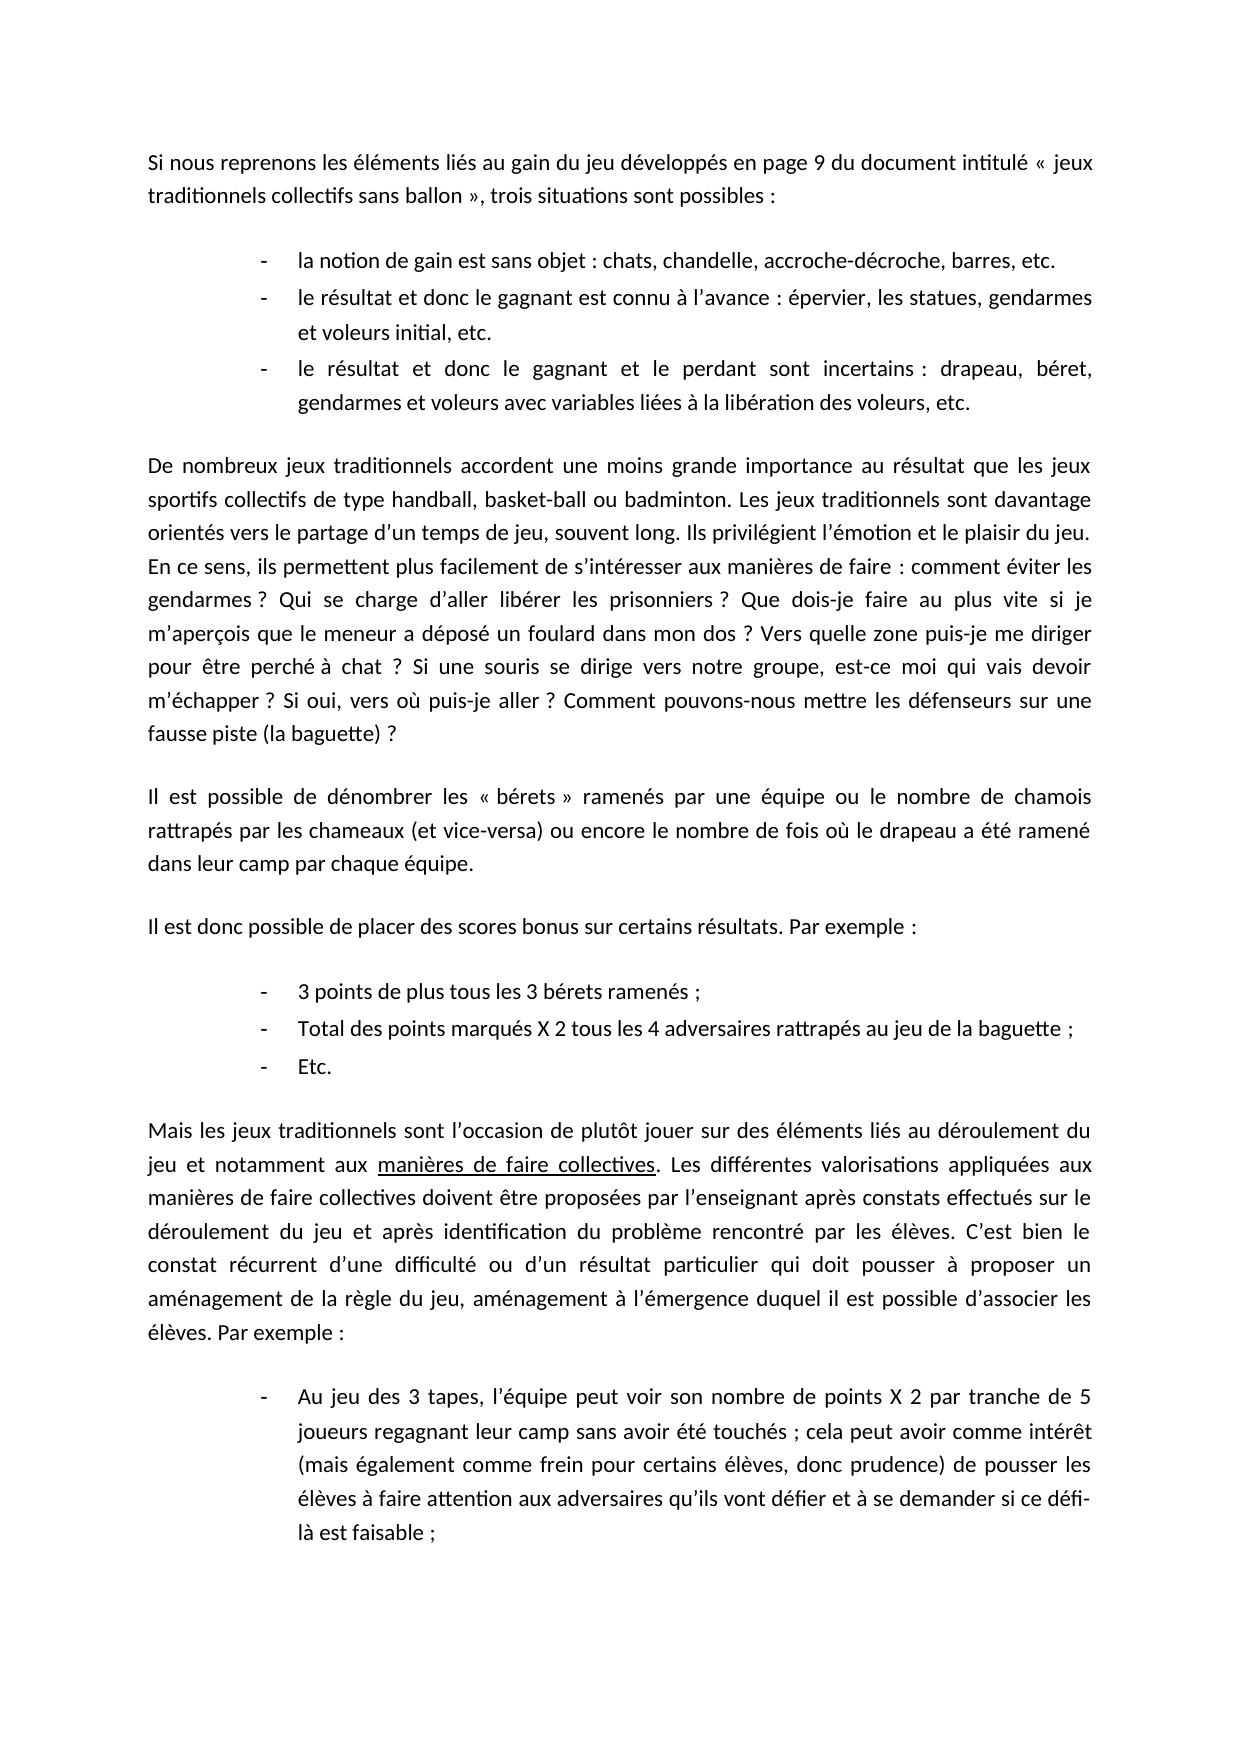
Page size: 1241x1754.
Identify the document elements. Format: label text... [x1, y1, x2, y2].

text Si nous reprenons les éléments liés au gain du jeu développés en page 9 du document intitulé « jeux traditionnels collectifs sans ballon », trois situations sont possibles : [148, 148, 1093, 209]
list Au jeu des 3 tapes, l’équipe peut voir son nombre de points X 2 par tranche de 5 joueurs regagnant leur camp sans avoir été touchés ; cela peut avoir comme intérêt (mais également comme frein pour certains élèves, donc prudence) de pousser les élèves à faire attention aux adversaires qu’ils vont défier et à se demander si ce défi-là est faisable ; [260, 1380, 1093, 1546]
text De nombreux jeux traditionnels accordent une moins grande importance au résultat que les jeux sportifs collectifs de type handball, basket-ball ou badminton. Les jeux traditionnels sont davantage orientés vers le partage d’un temps de jeu, souvent long. Ils privilégient l’émotion et le plaisir du jeu. En ce sens, ils permettent plus facilement de s’intéresser aux manières de faire : comment éviter les gendarmes ? Qui se charge d’aller libérer les prisonniers ? Que dois-je faire au plus vite si je m’aperçois que le meneur a déposé un foulard dans mon dos ? Vers quelle zone puis-je me diriger pour être perché à chat ? Si une souris se dirige vers notre groupe, est-ce moi qui vais devoir m’échapper ? Si oui, vers où puis-je aller ? Comment pouvons-nous mettre les défenseurs sur une fausse piste (la baguette) ? [148, 451, 1093, 747]
list la notion de gain est sans objet : chats, chandelle, accroche-décroche, barres, etc. [260, 244, 1093, 275]
text Il est donc possible de placer des scores bonus sur certains résultats. Par exemple : [148, 912, 1093, 940]
text Mais les jeux traditionnels sont l’occasion de plutôt jouer sur des éléments liés au déroulement du jeu et notamment aux manières de faire collectives. Les différentes valorisations appliquées aux manières de faire collectives doivent être proposées par l’enseignant après constats effectués sur le déroulement du jeu et après identification du problème rencontré par les élèves. C’est bien le constat récurrent d’une difficulté ou d’un résultat particulier qui doit pousser à proposer un aménagement de la règle du jeu, aménagement à l’émergence duquel il est possible d’associer les élèves. Par exemple : [148, 1116, 1093, 1346]
list Total des points marqués X 2 tous les 4 adversaires rattrapés au jeu de la baguette ; [260, 1012, 1093, 1043]
list 3 points de plus tous les 3 bérets ramenés ; [260, 975, 1093, 1006]
list Etc. [260, 1050, 1093, 1081]
text Il est possible de dénombrer les « bérets » ramenés par une équipe ou le nombre de chamois rattrapés par les chameaux (et vice-versa) ou encore le nombre de fois où le drapeau a été ramené dans leur camp par chaque équipe. [148, 782, 1093, 877]
list le résultat et donc le gagnant est connu à l’avance : épervier, les statues, gendarmes et voleurs initial, etc. [260, 281, 1093, 346]
list le résultat et donc le gagnant et le perdant sont incertains : drapeau, béret, gendarmes et voleurs avec variables liées à la libération des voleurs, etc. [260, 352, 1093, 416]
